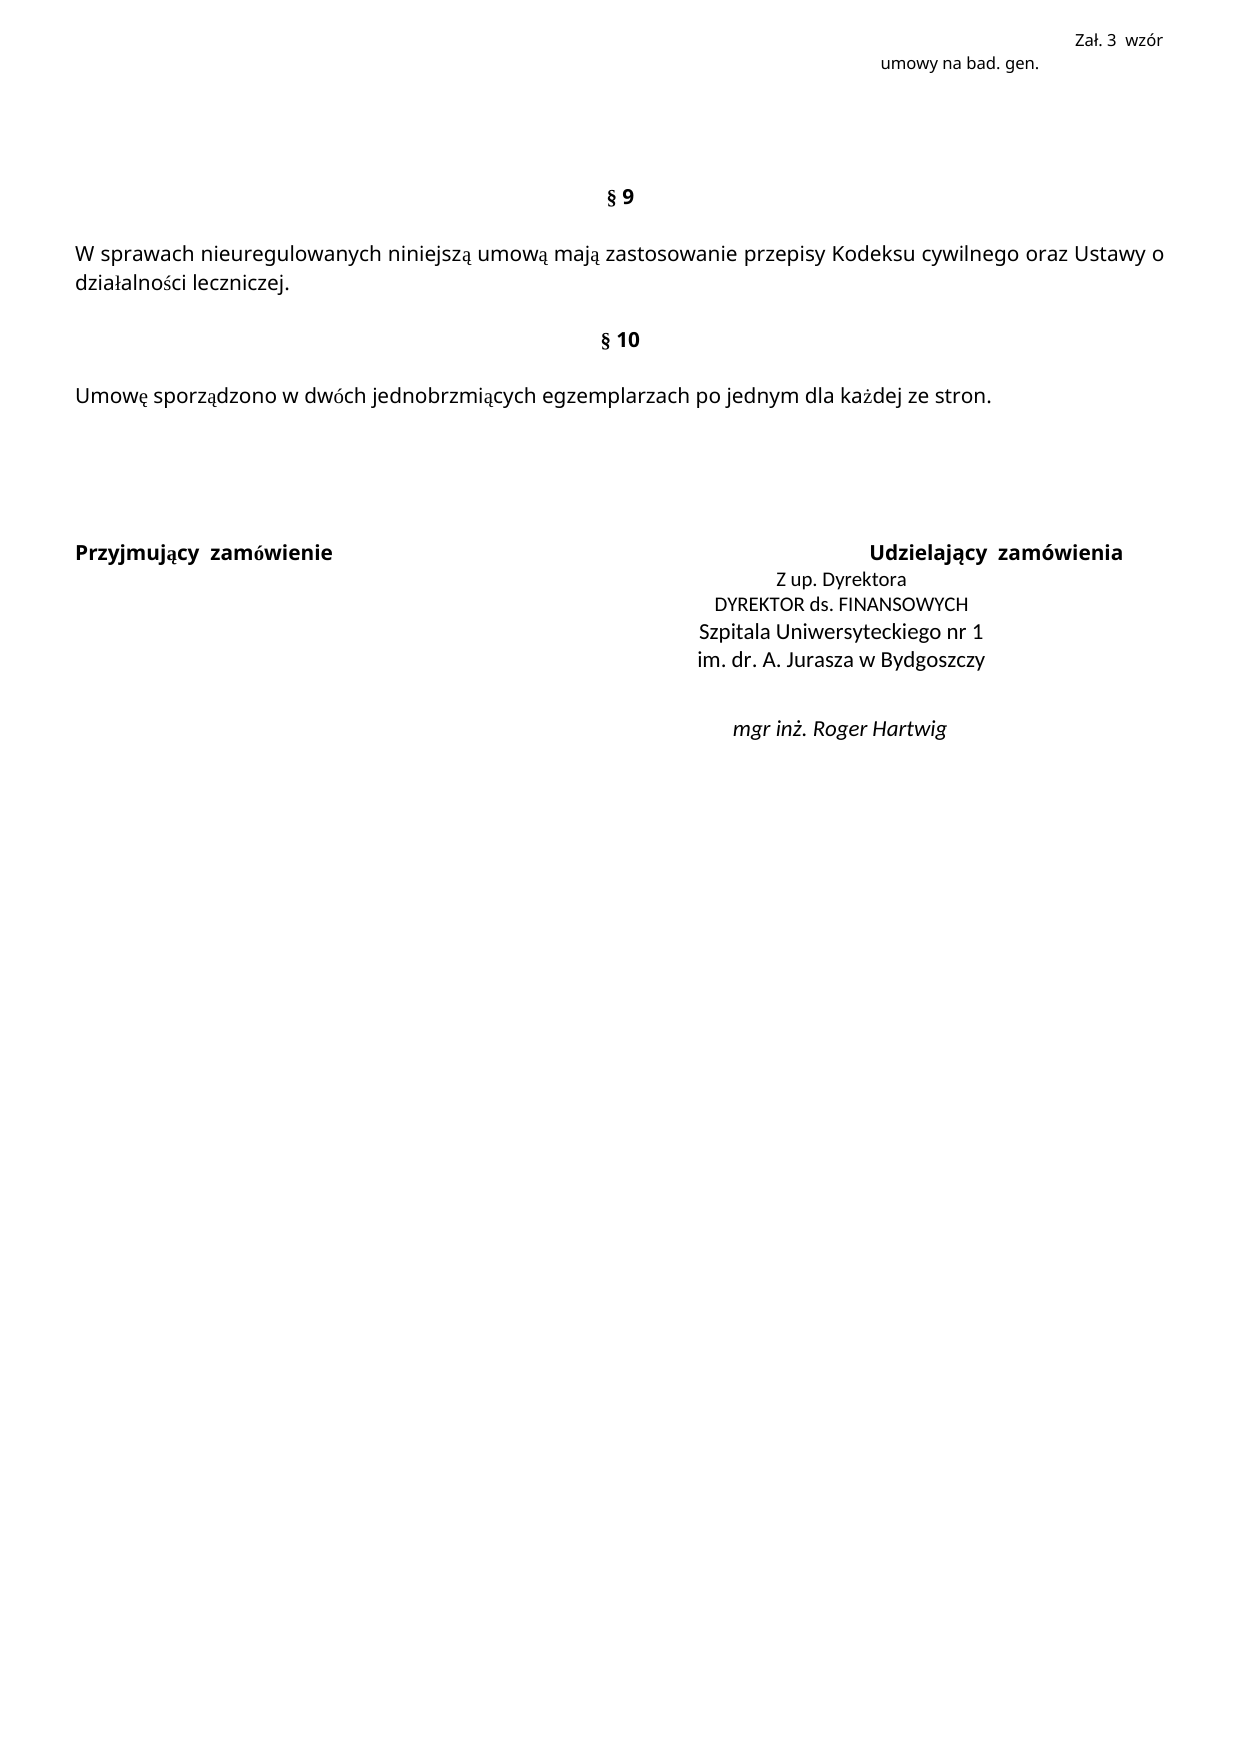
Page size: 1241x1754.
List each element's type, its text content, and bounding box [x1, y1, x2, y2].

text mgr inż. Roger Hartwig [444, 714, 1165, 742]
text § 10 [75, 325, 1165, 353]
text W sprawach nieuregulowanych niniejszą umową mają zastosowanie przepisy Kodeksu cywilnego oraz Ustawy o działalności leczniczej. [75, 239, 1165, 296]
text Szpitala Uniwersyteckiego nr 1 [444, 617, 1165, 645]
text Umowę sporządzono w dwóch jednobrzmiących egzemplarzach po jednym dla każdej ze stron. [75, 382, 1165, 410]
text DYREKTOR ds. FINANSOWYCH [444, 592, 1165, 617]
text § 9 [75, 182, 1165, 211]
text im. dr. A. Jurasza w Bydgoszczy [444, 645, 1165, 673]
text Z up. Dyrektora [444, 566, 1165, 592]
text Przyjmujący zamówienie Udzielający zamówienia [75, 538, 1165, 566]
